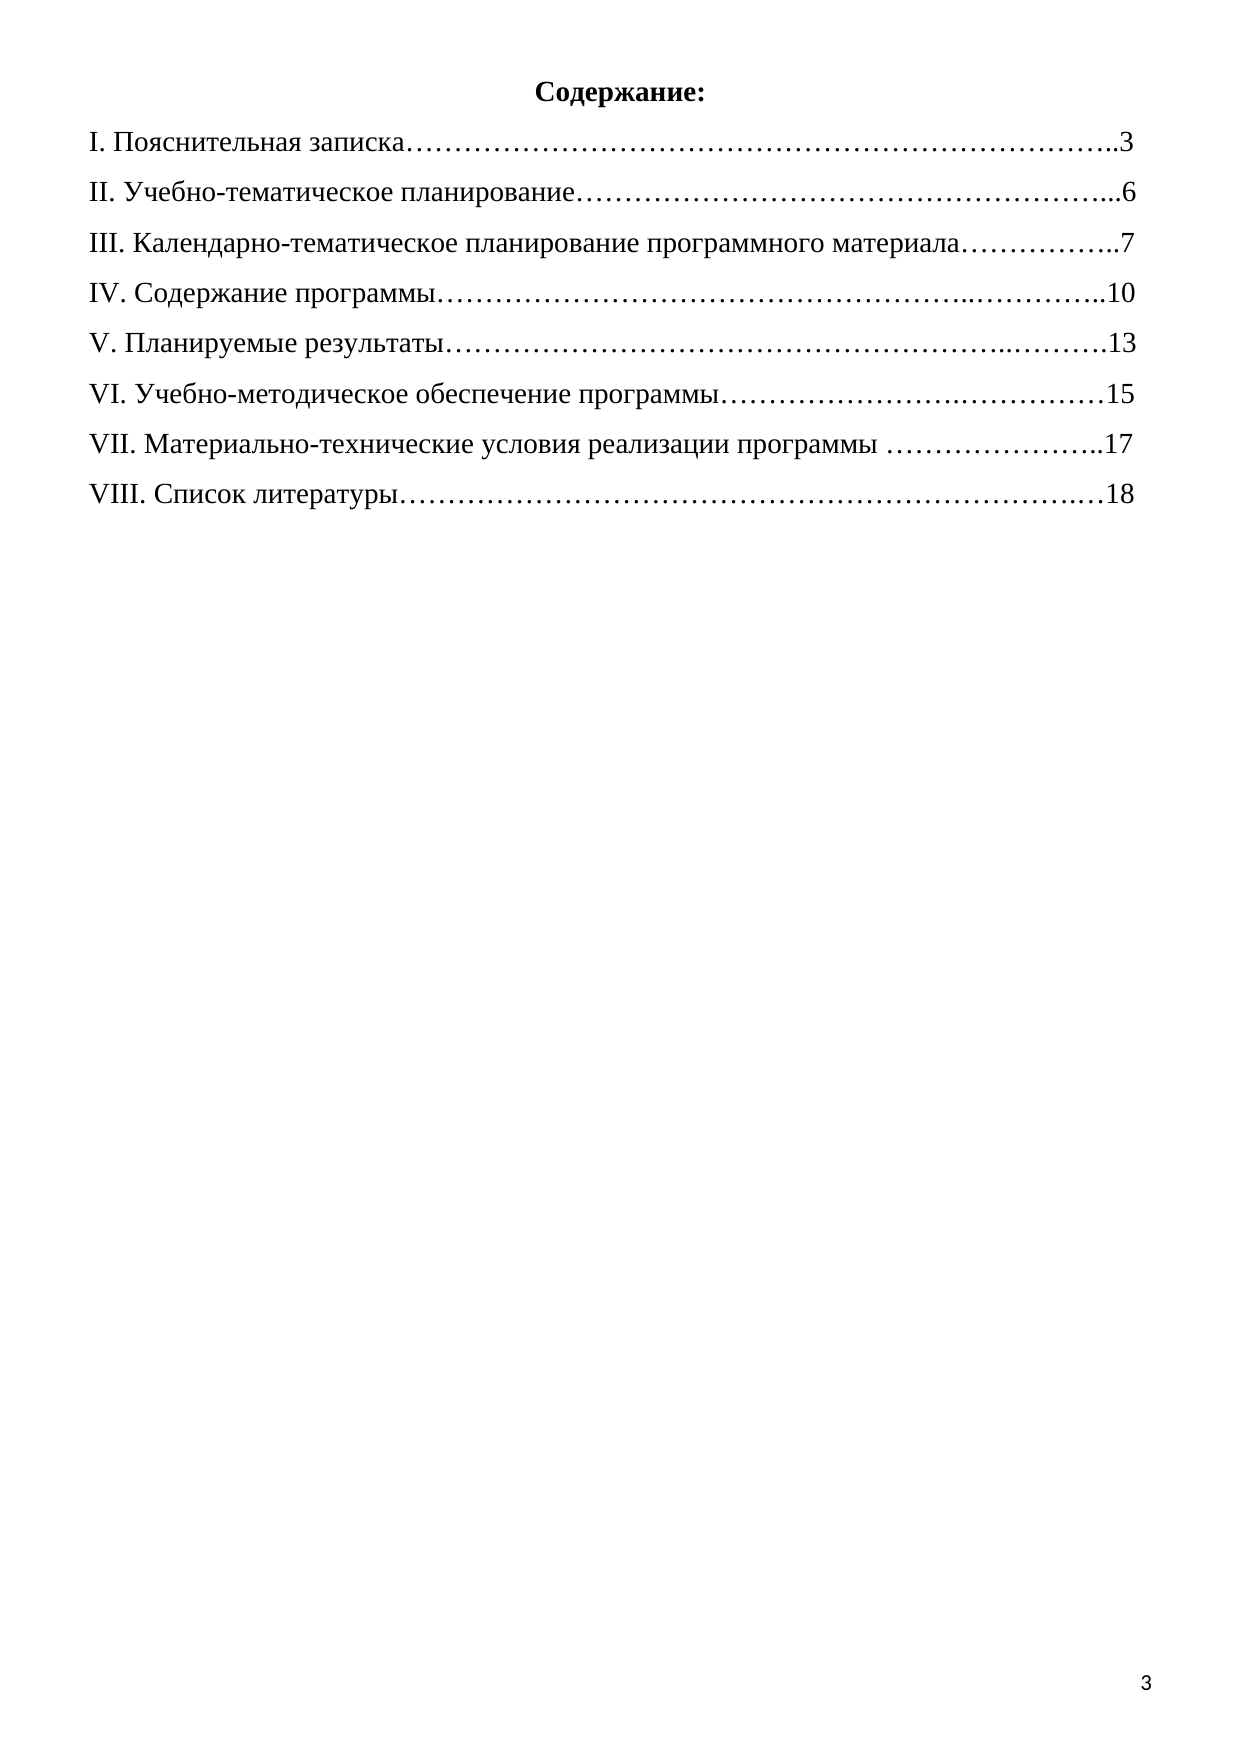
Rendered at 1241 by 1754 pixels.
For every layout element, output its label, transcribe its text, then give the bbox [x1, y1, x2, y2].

text III. Календарно-тематическое планирование программного материала……………..7 [89, 225, 1152, 258]
text IV. Содержание программы………………………………………………..…………..10 [89, 275, 1152, 309]
list VII. Материально-технические условия реализации программы …………………..17 [89, 426, 1152, 459]
text II. Учебно-тематическое планирование………………………………………………...6 [89, 174, 1152, 208]
list VIII. Список литературы…………………………………………………………….…18 [89, 476, 1152, 510]
text I. Пояснительная записка………………………………………………………………..3 [89, 124, 1152, 158]
text Содержание: [89, 74, 1152, 107]
text V. Планируемые результаты…………………………………………………..……….13 [89, 325, 1152, 359]
list VI. Учебно-методическое обеспечение программы…………………….……………15 [89, 376, 1152, 409]
